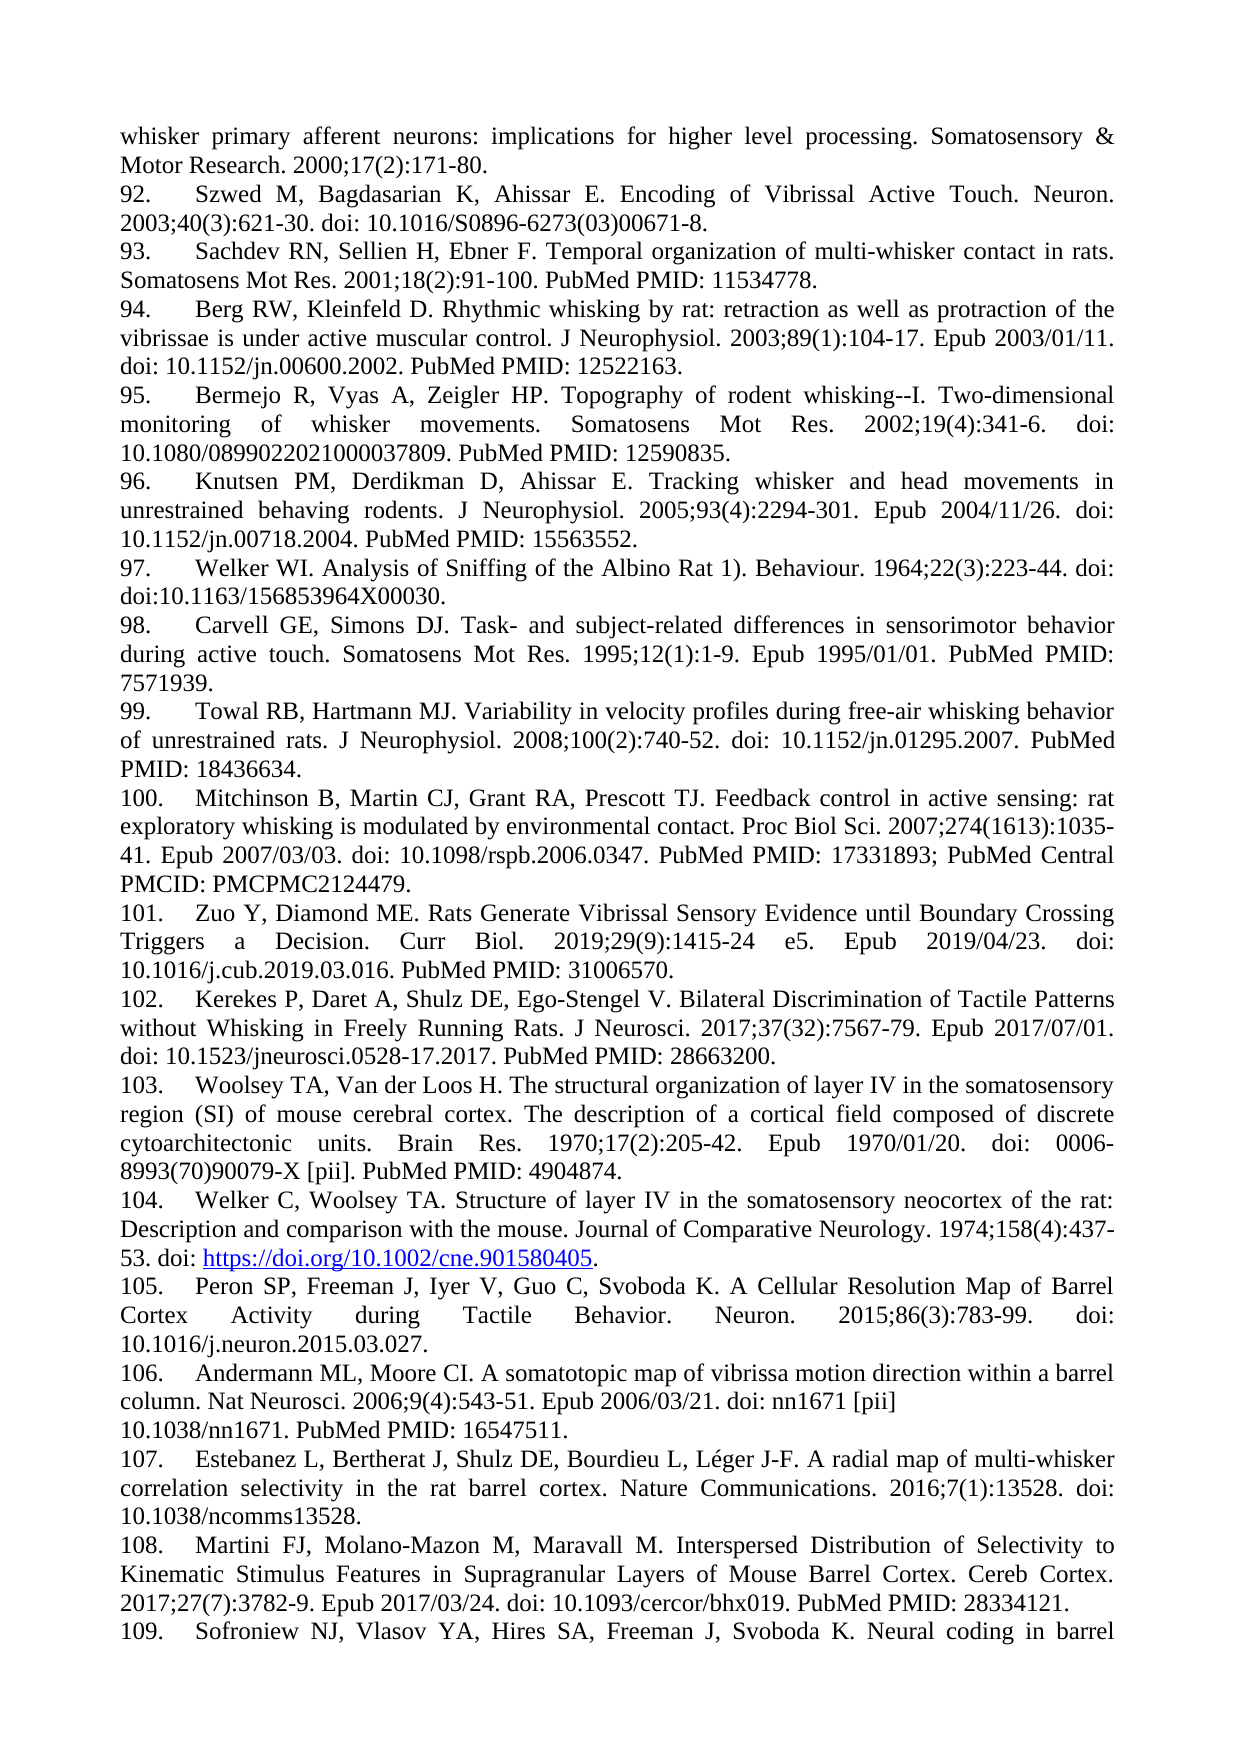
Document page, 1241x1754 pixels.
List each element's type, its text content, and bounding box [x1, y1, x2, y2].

text 96. Knutsen PM, Derdikman D, Ahissar E. Tracking whisker and head movements in unrestrained behaving rodents. J Neurophysiol. 2005;93(4):2294-301. Epub 2004/11/26. doi: 10.1152/jn.00718.2004. PubMed PMID: 15563552. [120, 466, 1116, 553]
text 106. Andermann ML, Moore CI. A somatotopic map of vibrissa motion direction within a barrel column. Nat Neurosci. 2006;9(4):543-51. Epub 2006/03/21. doi: nn1671 [pii] [120, 1358, 1116, 1415]
text 10.1038/nn1671. PubMed PMID: 16547511. [120, 1415, 1116, 1444]
text 108. Martini FJ, Molano-Mazon M, Maravall M. Interspersed Distribution of Selectivity to Kinematic Stimulus Features in Supragranular Layers of Mouse Barrel Cortex. Cereb Cortex. 2017;27(7):3782-9. Epub 2017/03/24. doi: 10.1093/cercor/bhx019. PubMed PMID: 28334121. [120, 1530, 1116, 1616]
text 104. Welker C, Woolsey TA. Structure of layer IV in the somatosensory neocortex of the rat: Description and comparison with the mouse. Journal of Comparative Neurology. 1974;158(4):437-53. doi: https://doi.org/10.1002/cne.901580405. [120, 1185, 1116, 1271]
text 92. Szwed M, Bagdasarian K, Ahissar E. Encoding of Vibrissal Active Touch. Neuron. 2003;40(3):621-30. doi: 10.1016/S0896-6273(03)00671-8. [120, 179, 1116, 236]
text 93. Sachdev RN, Sellien H, Ebner F. Temporal organization of multi-whisker contact in rats. Somatosens Mot Res. 2001;18(2):91-100. PubMed PMID: 11534778. [120, 236, 1116, 294]
text 100. Mitchinson B, Martin CJ, Grant RA, Prescott TJ. Feedback control in active sensing: rat exploratory whisking is modulated by environmental contact. Proc Biol Sci. 2007;274(1613):1035-41. Epub 2007/03/03. doi: 10.1098/rspb.2006.0347. PubMed PMID: 17331893; PubMed Central PMCID: PMCPMC2124479. [120, 783, 1116, 898]
text 105. Peron SP, Freeman J, Iyer V, Guo C, Svoboda K. A Cellular Resolution Map of Barrel Cortex Activity during Tactile Behavior. Neuron. 2015;86(3):783-99. doi: 10.1016/j.neuron.2015.03.027. [120, 1271, 1116, 1358]
text 95. Bermejo R, Vyas A, Zeigler HP. Topography of rodent whisking--I. Two-dimensional monitoring of whisker movements. Somatosens Mot Res. 2002;19(4):341-6. doi: 10.1080/0899022021000037809. PubMed PMID: 12590835. [120, 380, 1116, 466]
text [120, 121, 1116, 179]
text 107. Estebanez L, Bertherat J, Shulz DE, Bourdieu L, Léger J-F. A radial map of multi-whisker correlation selectivity in the rat barrel cortex. Nature Communications. 2016;7(1):13528. doi: 10.1038/ncomms13528. [120, 1444, 1116, 1530]
text 98. Carvell GE, Simons DJ. Task- and subject-related differences in sensorimotor behavior during active touch. Somatosens Mot Res. 1995;12(1):1-9. Epub 1995/01/01. PubMed PMID: 7571939. [120, 610, 1116, 696]
text 97. Welker WI. Analysis of Sniffing of the Albino Rat 1). Behaviour. 1964;22(3):223-44. doi: doi:10.1163/156853964X00030. [120, 553, 1116, 610]
text 102. Kerekes P, Daret A, Shulz DE, Ego-Stengel V. Bilateral Discrimination of Tactile Patterns without Whisking in Freely Running Rats. J Neurosci. 2017;37(32):7567-79. Epub 2017/07/01. doi: 10.1523/jneurosci.0528-17.2017. PubMed PMID: 28663200. [120, 984, 1116, 1070]
text 94. Berg RW, Kleinfeld D. Rhythmic whisking by rat: retraction as well as protraction of the vibrissae is under active muscular control. J Neurophysiol. 2003;89(1):104-17. Epub 2003/01/11. doi: 10.1152/jn.00600.2002. PubMed PMID: 12522163. [120, 294, 1116, 380]
text 99. Towal RB, Hartmann MJ. Variability in velocity profiles during free-air whisking behavior of unrestrained rats. J Neurophysiol. 2008;100(2):740-52. doi: 10.1152/jn.01295.2007. PubMed PMID: 18436634. [120, 696, 1116, 783]
text 103. Woolsey TA, Van der Loos H. The structural organization of layer IV in the somatosensory region (SI) of mouse cerebral cortex. The description of a cortical field composed of discrete cytoarchitectonic units. Brain Res. 1970;17(2):205-42. Epub 1970/01/20. doi: 0006-8993(70)90079-X [pii]. PubMed PMID: 4904874. [120, 1070, 1116, 1185]
text 101. Zuo Y, Diamond ME. Rats Generate Vibrissal Sensory Evidence until Boundary Crossing Triggers a Decision. Curr Biol. 2019;29(9):1415-24 e5. Epub 2019/04/23. doi: 10.1016/j.cub.2019.03.016. PubMed PMID: 31006570. [120, 898, 1116, 984]
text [120, 1616, 1116, 1645]
